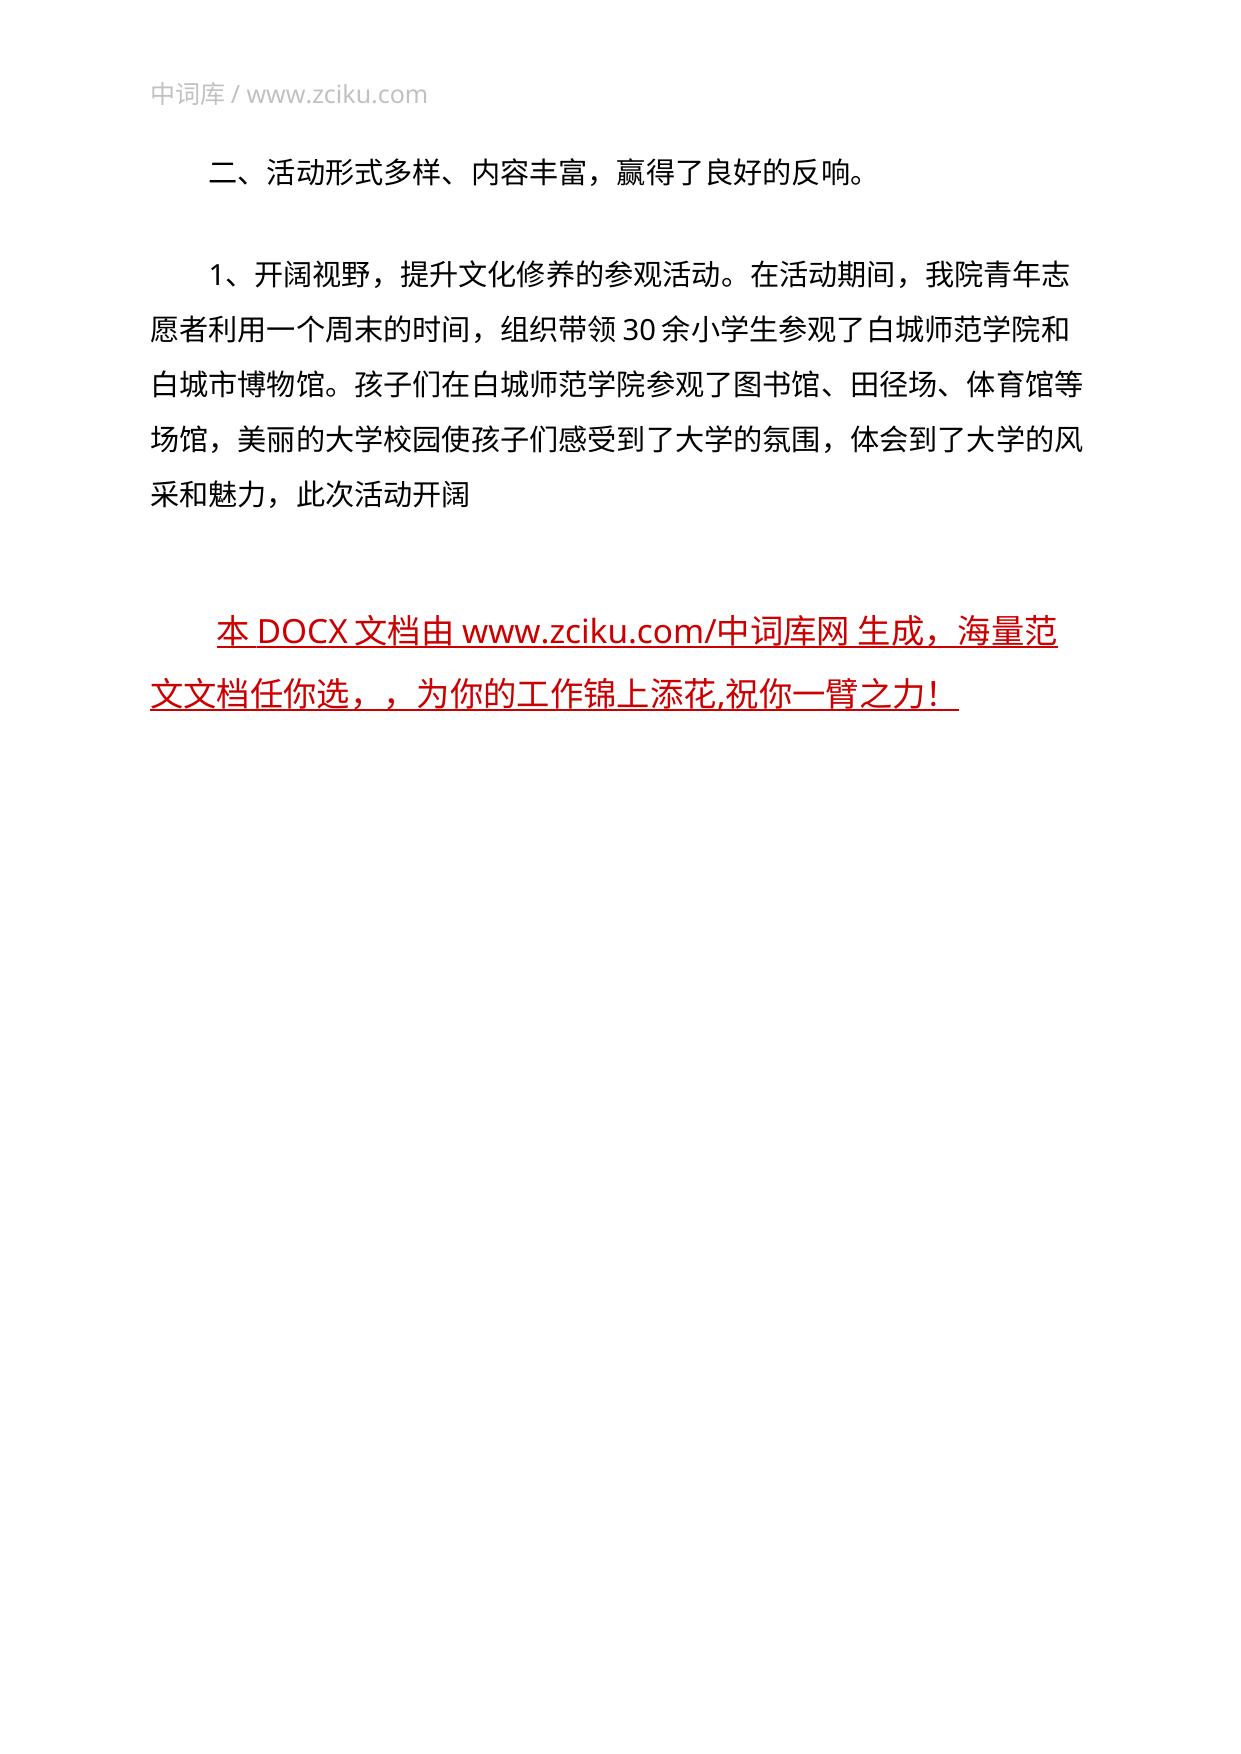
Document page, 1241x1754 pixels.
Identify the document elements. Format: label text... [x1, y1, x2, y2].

text 1、开阔视野，提升文化修养的参观活动。在活动期间，我院青年志愿者利用一个周末的时间，组织带领30余小学生参观了白城师范学院和白城市博物馆。孩子们在白城师范学院参观了图书馆、田径场、体育馆等场馆，美丽的大学校园使孩子们感受到了大学的氛围，体会到了大学的风采和魅力，此次活动开阔 [150, 252, 1090, 514]
text 本DOCX文档由 www.zciku.com/中词库网 生成，海量范文文档任你选，，为你的工作锦上添花,祝你一臂之力！ [150, 604, 1090, 716]
text 二、活动形式多样、内容丰富，赢得了良好的反响。 [150, 150, 1090, 192]
